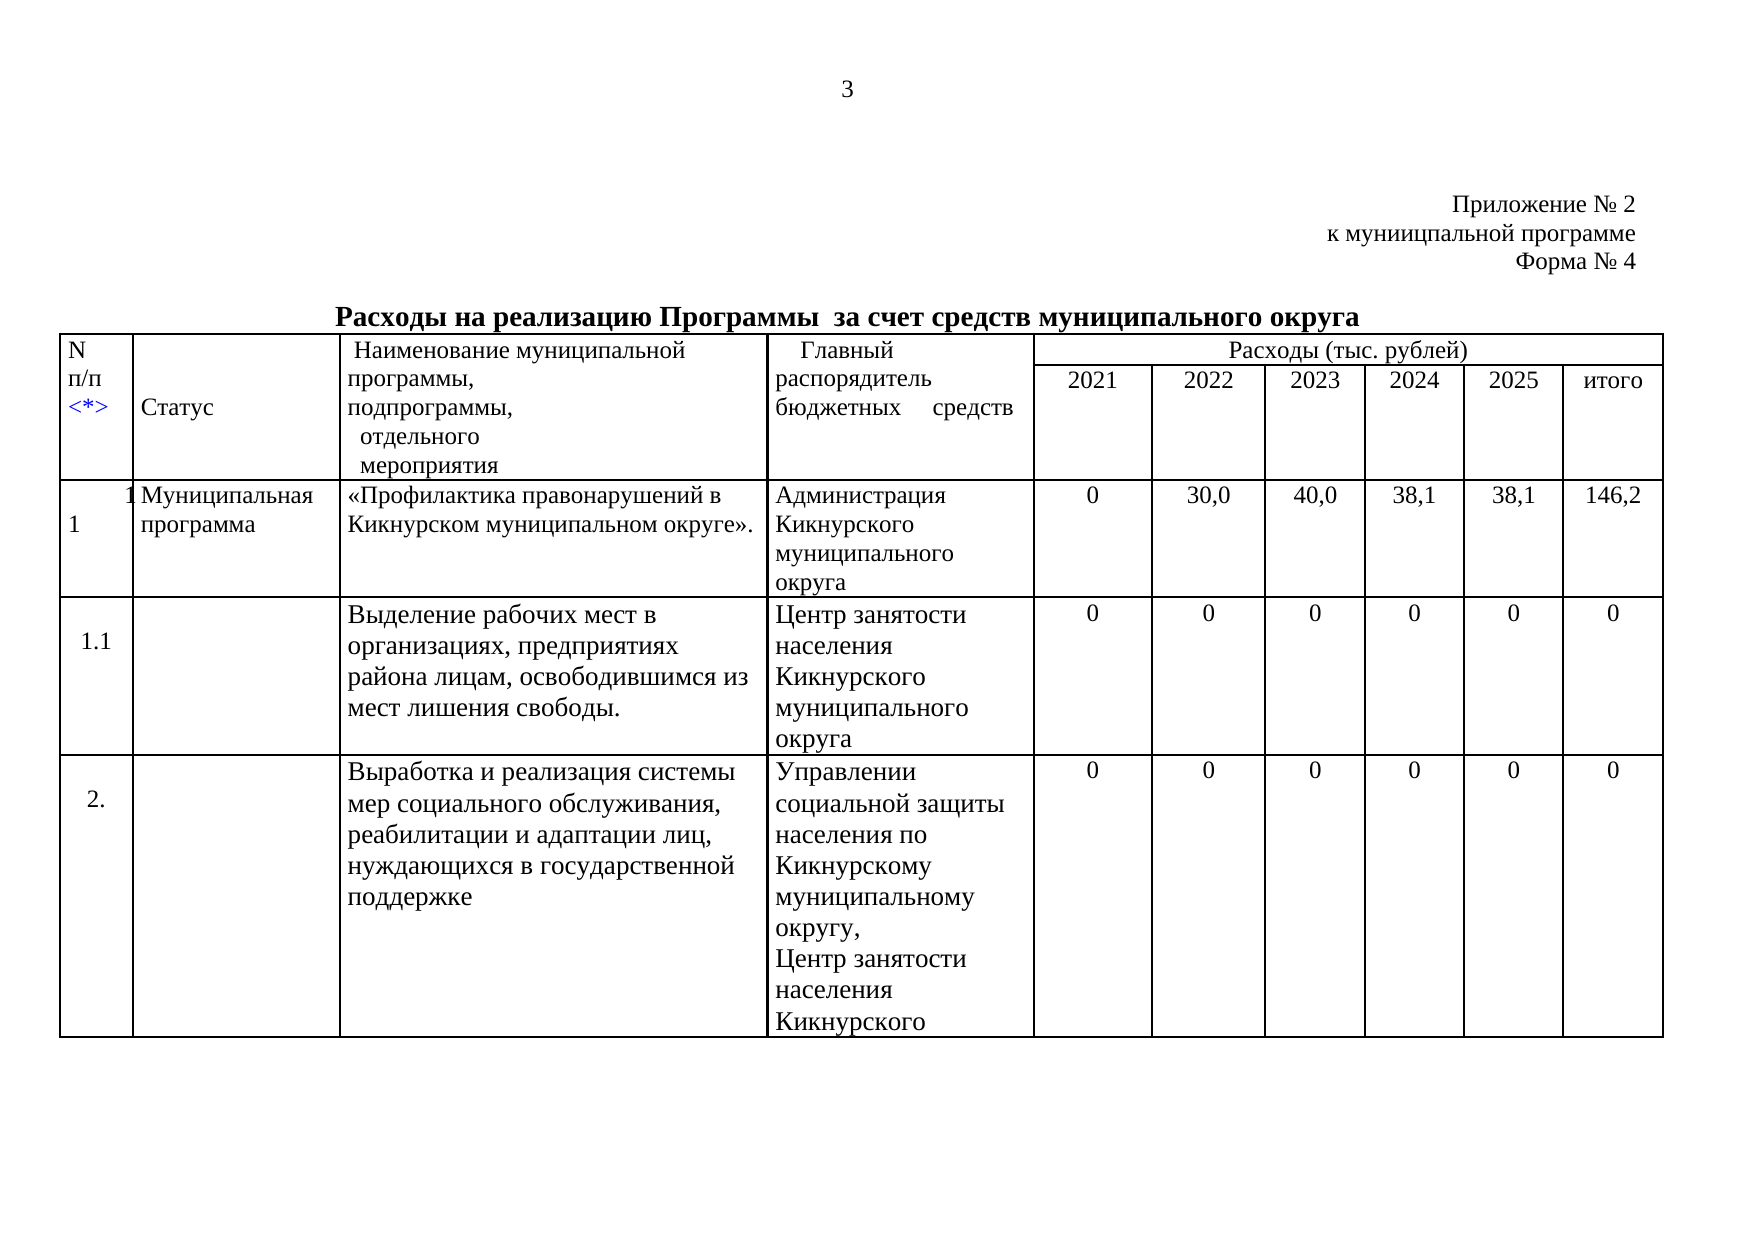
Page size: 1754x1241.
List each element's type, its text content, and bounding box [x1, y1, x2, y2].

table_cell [769, 756, 1033, 1036]
table_header Статус [134, 335, 339, 478]
text Расходы на реализацию Программы за счет средств муниципального округа [59, 299, 1636, 333]
table_header Главный распорядитель бюджетных средств [769, 335, 1033, 478]
table_cell 0 [1465, 756, 1562, 1036]
table_cell Администрация Кикнурского муниципального округа [769, 481, 1033, 596]
table_cell Центр занятости населения Кикнурского муниципального округа [769, 598, 1033, 753]
table_cell 146,2 [1564, 481, 1662, 596]
table_cell 0 [1564, 598, 1662, 753]
table_cell [134, 598, 339, 753]
table_cell 2025 [1465, 366, 1562, 478]
table_cell 38,1 [1366, 481, 1463, 596]
table_cell Муниципальная программа [134, 481, 339, 596]
table_cell итого [1564, 366, 1662, 478]
table_cell 0 [1153, 756, 1264, 1036]
text к муниицпальной программе [59, 218, 1636, 246]
table_cell 0 [1564, 756, 1662, 1036]
table_cell 0 [1266, 756, 1364, 1036]
table_cell 2. [61, 756, 132, 1036]
table_cell 2021 [1035, 366, 1151, 478]
table_cell 0 [1035, 481, 1151, 596]
table_cell 0 [1366, 756, 1463, 1036]
table_cell «Профилактика правонарушений в Кикнурском муниципальном округе». [341, 481, 766, 596]
table_cell 0 [1465, 598, 1562, 753]
table_cell 30,0 [1153, 481, 1264, 596]
table_cell Выделение рабочих мест в организациях, предприятиях района лицам, освободившимся из мест лишения свободы. [341, 598, 766, 753]
text Приложение № 2 [59, 189, 1636, 218]
table_cell 2023 [1266, 366, 1364, 478]
table_cell 1.1 [61, 598, 132, 753]
table_cell 0 [1366, 598, 1463, 753]
table_cell 0 [1266, 598, 1364, 753]
text Форма № 4 [59, 246, 1636, 275]
table_cell 40,0 [1266, 481, 1364, 596]
table_cell 0 [1035, 598, 1151, 753]
table_cell 0 [1153, 598, 1264, 753]
table_cell 2024 [1366, 366, 1463, 478]
table_cell 11 [61, 481, 132, 596]
table_header Расходы (тыс. рублей) [1035, 335, 1662, 363]
table_header Наименование муниципальной программы, подпрограммы, отдельного мероприятия [341, 335, 766, 478]
table_cell 0 [1035, 756, 1151, 1036]
table_cell 2022 [1153, 366, 1264, 478]
table_cell [134, 756, 339, 1036]
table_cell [341, 756, 766, 1036]
table_header N п/п <*> [61, 335, 132, 478]
table_cell 38,1 [1465, 481, 1562, 596]
